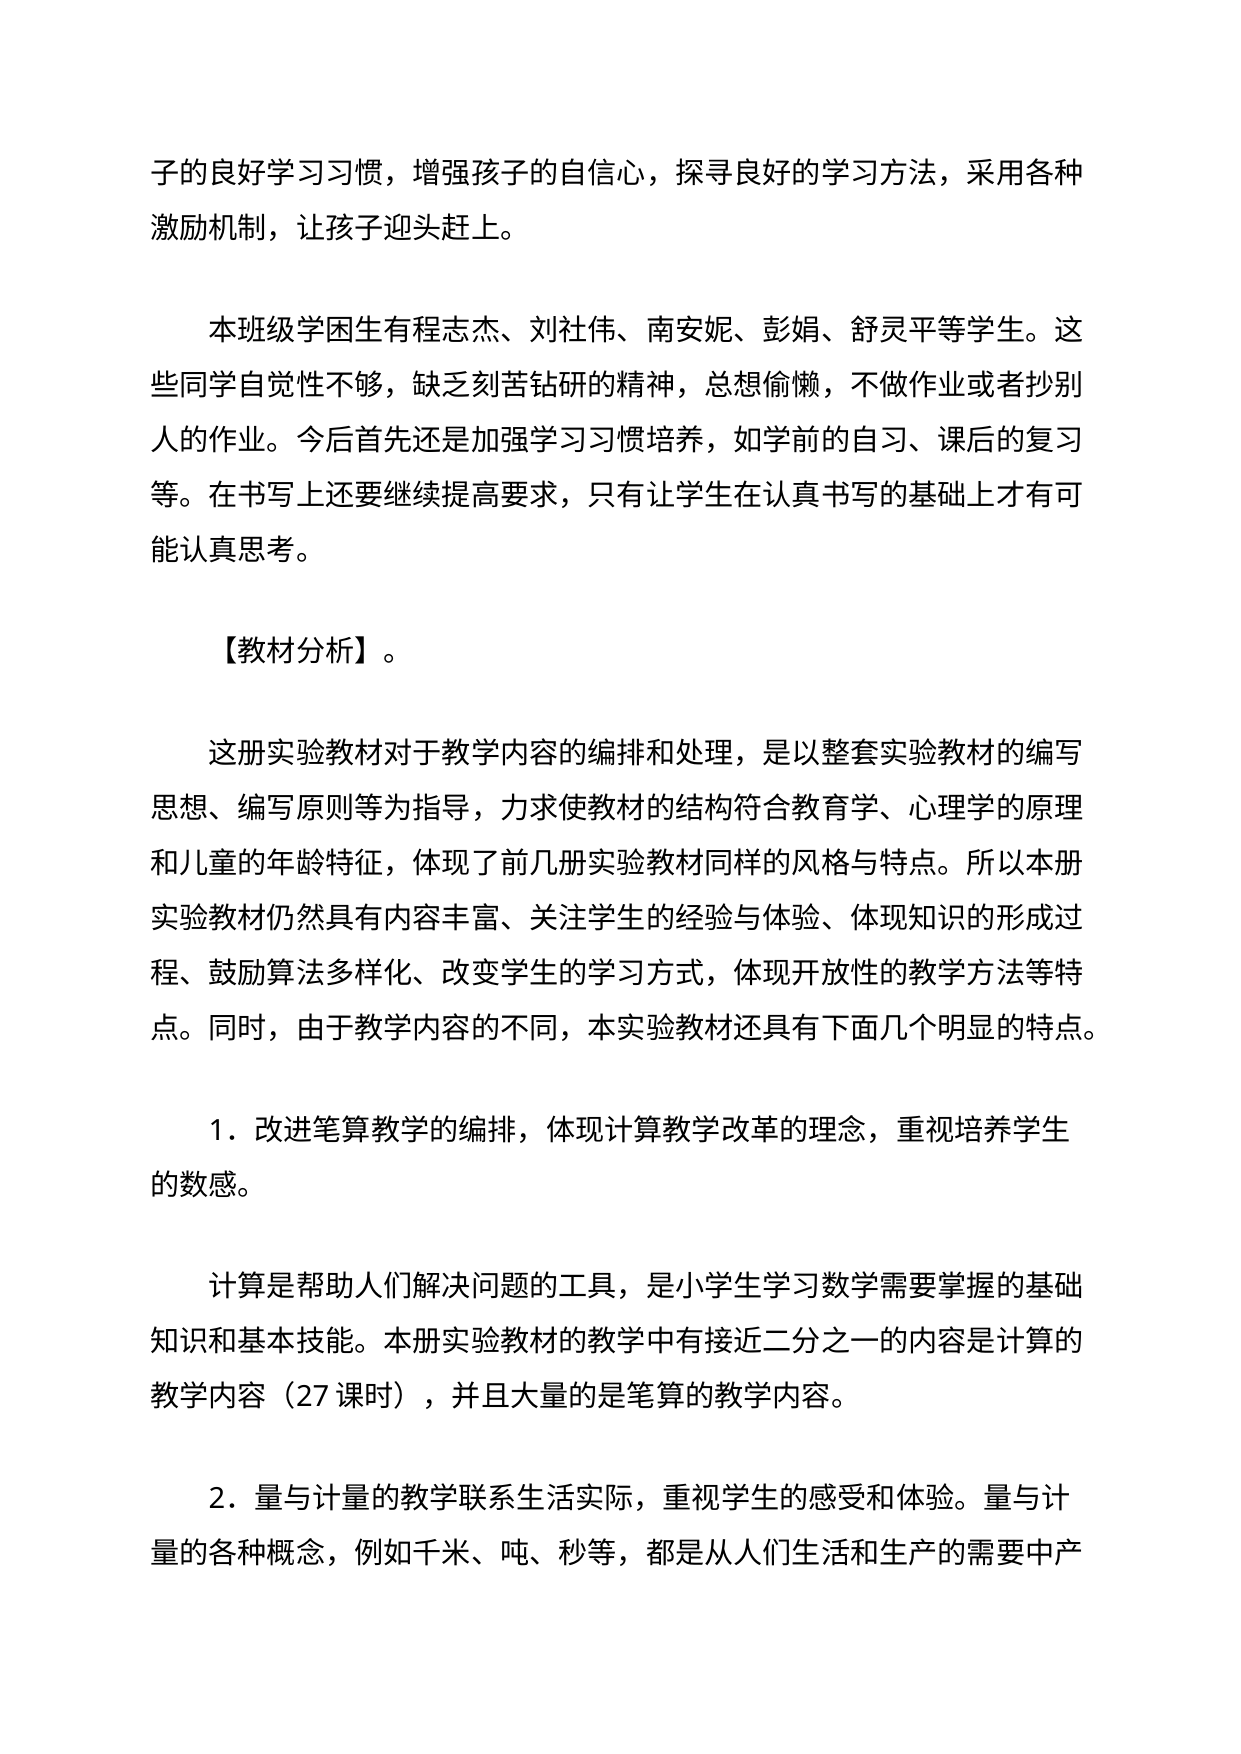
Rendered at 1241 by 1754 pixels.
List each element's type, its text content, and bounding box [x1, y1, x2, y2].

text 计算是帮助人们解决问题的工具，是小学生学习数学需要掌握的基础知识和基本技能。本册实验教材的教学中有接近二分之一的内容是计算的教学内容（27课时），并且大量的是笔算的教学内容。 [150, 1263, 1090, 1415]
text 这册实验教材对于教学内容的编排和处理，是以整套实验教材的编写思想、编写原则等为指导，力求使教材的结构符合教育学、心理学的原理和儿童的年龄特征，体现了前几册实验教材同样的风格与特点。所以本册实验教材仍然具有内容丰富、关注学生的经验与体验、体现知识的形成过程、鼓励算法多样化、改变学生的学习方式，体现开放性的教学方法等特点。同时，由于教学内容的不同，本实验教材还具有下面几个明显的特点。 [150, 730, 1090, 1047]
text 【教材分析】。 [150, 628, 1090, 670]
text 1．改进笔算教学的编排，体现计算教学改革的理念，重视培养学生的数感。 [150, 1106, 1090, 1203]
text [150, 150, 1090, 247]
text 本班级学困生有程志杰、刘社伟、南安妮、彭娟、舒灵平等学生。这些同学自觉性不够，缺乏刻苦钻研的精神，总想偷懒，不做作业或者抄别人的作业。今后首先还是加强学习习惯培养，如学前的自习、课后的复习等。在书写上还要继续提高要求，只有让学生在认真书写的基础上才有可能认真思考。 [150, 307, 1090, 568]
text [150, 1474, 1090, 1572]
